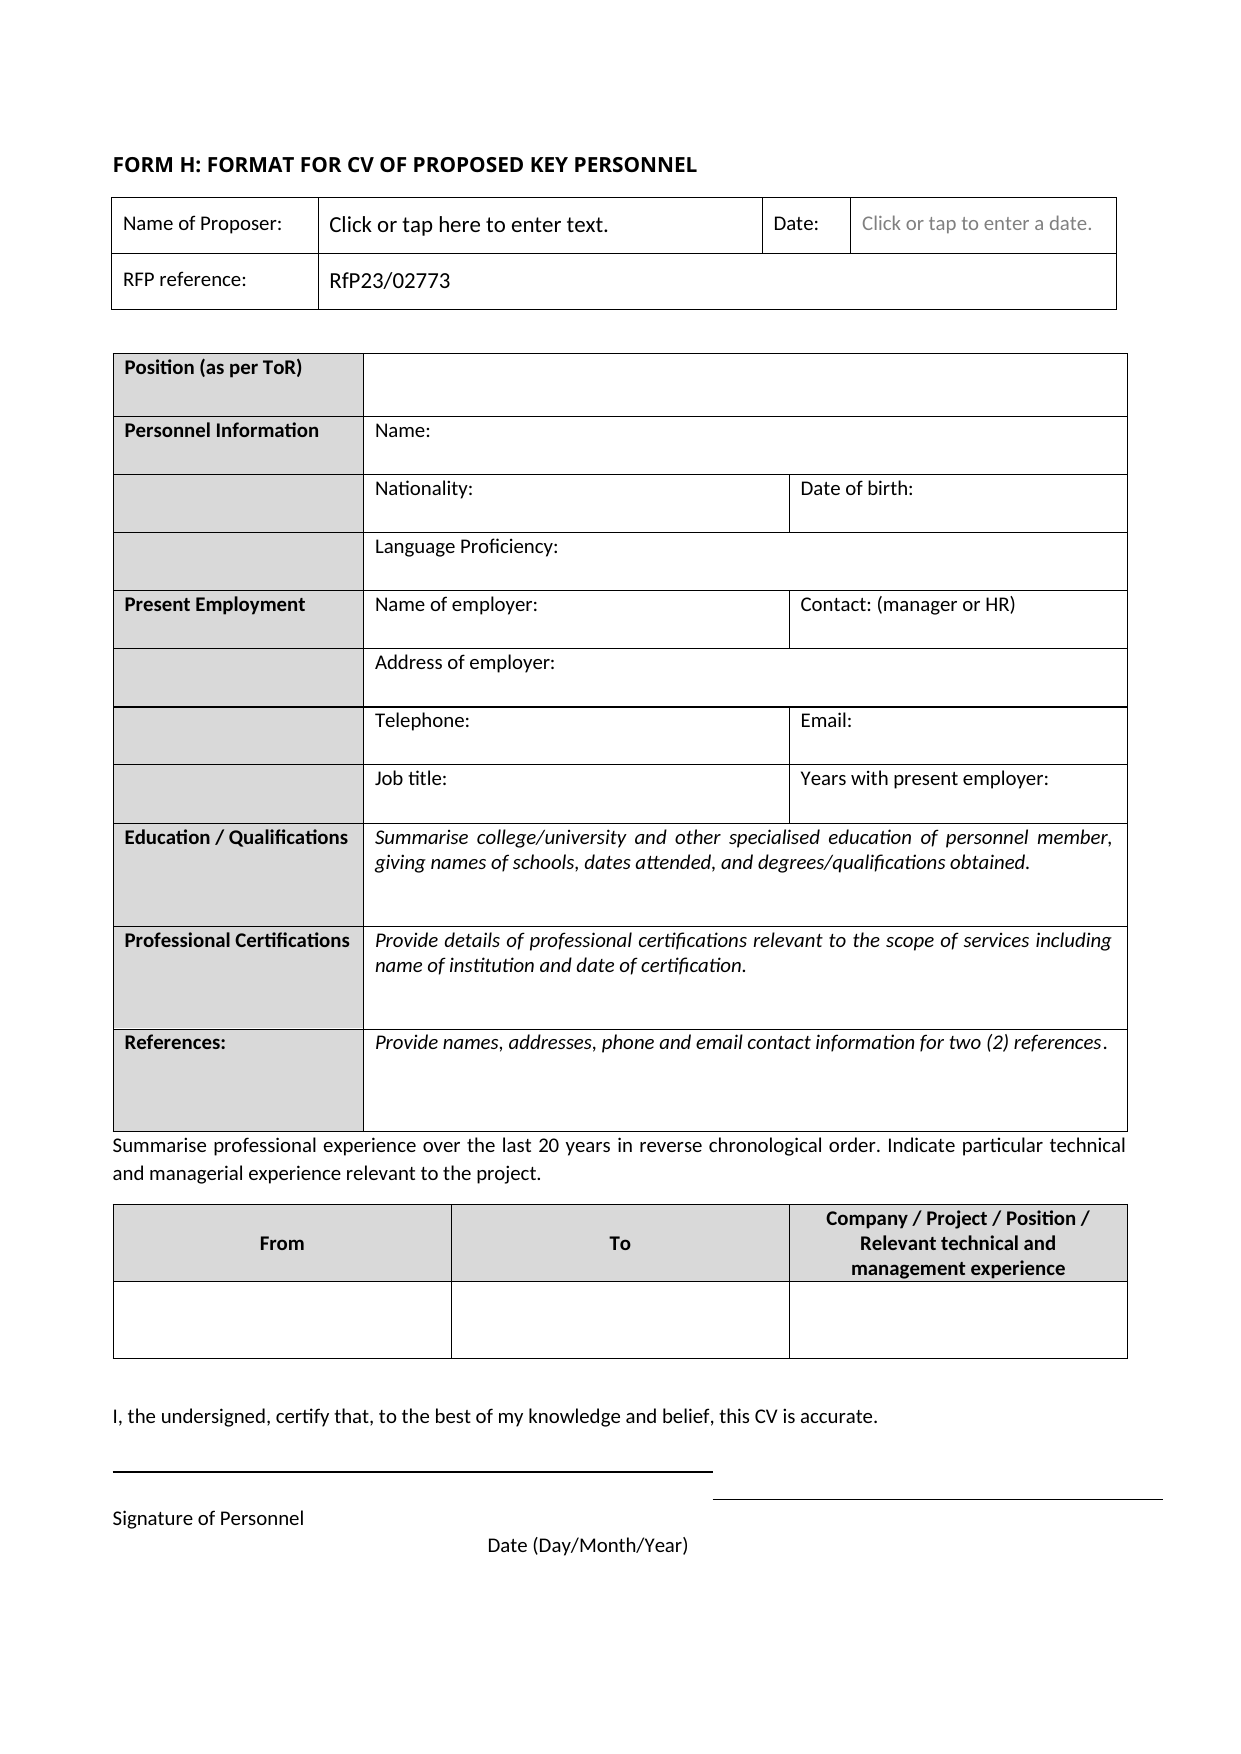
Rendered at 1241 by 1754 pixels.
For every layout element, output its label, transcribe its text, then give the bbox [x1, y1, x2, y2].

table_cell [114, 533, 363, 590]
table_cell Name: [364, 417, 1127, 474]
text I, the undersigned, certify that, to the best of my knowledge and belief, this CV is accurate. [112, 1403, 1128, 1429]
table_cell [452, 1282, 789, 1358]
table_cell Language Proficiency: [364, 533, 1127, 590]
table_cell [790, 1282, 1127, 1358]
table_header [364, 354, 1127, 416]
table_cell Nationality: [364, 475, 789, 532]
table_header Position (as per ToR) [114, 354, 363, 416]
table_cell [114, 708, 363, 764]
table_cell Email: [790, 708, 1127, 764]
table_cell Telephone: [364, 708, 789, 764]
table_cell [114, 1282, 451, 1358]
table_cell Present Employment [114, 591, 363, 648]
text Signature of Personnel Date (Day/Month/Year) [112, 1505, 1128, 1558]
table_header Date: [763, 198, 850, 253]
table_cell Years with present employer: [790, 765, 1127, 823]
table_cell Provide details of professional certifications relevant to the scope of services including name of institution and date of certification. [364, 927, 1127, 1028]
table_cell [114, 475, 363, 532]
table_cell References: [114, 1030, 363, 1131]
table_cell Personnel Information [114, 417, 363, 474]
table_cell Professional Certifications [114, 927, 363, 1028]
table_cell Date of birth: [790, 475, 1127, 532]
text FORM H: FORMAT FOR CV OF PROPOSED KEY PERSONNEL [112, 150, 1128, 178]
table_header Name of Proposer: [112, 198, 318, 253]
table_cell Name of employer: [364, 591, 789, 648]
table_header From [114, 1205, 451, 1281]
table_cell Summarise college/university and other specialised education of personnel member, giving names of schools, dates attended, and degrees/qualifications obtained. [364, 824, 1127, 926]
table_header Company / Project / Position / Relevant technical and management experience [790, 1205, 1127, 1281]
table_header To [452, 1205, 789, 1281]
table_cell [114, 765, 363, 823]
table_cell Address of employer: [364, 649, 1127, 706]
table_cell [114, 649, 363, 706]
table_cell Education / Qualifications [114, 824, 363, 926]
table_cell RFP reference: [112, 254, 318, 308]
table_cell Job title: [364, 765, 789, 823]
table_cell Provide names, addresses, phone and email contact information for two (2) references. [364, 1030, 1127, 1131]
table_cell Contact: (manager or HR) [790, 591, 1127, 648]
text Summarise professional experience over the last 20 years in reverse chronological order. Indicate particular technical and managerial experience relevant to the project. [112, 1132, 1128, 1185]
